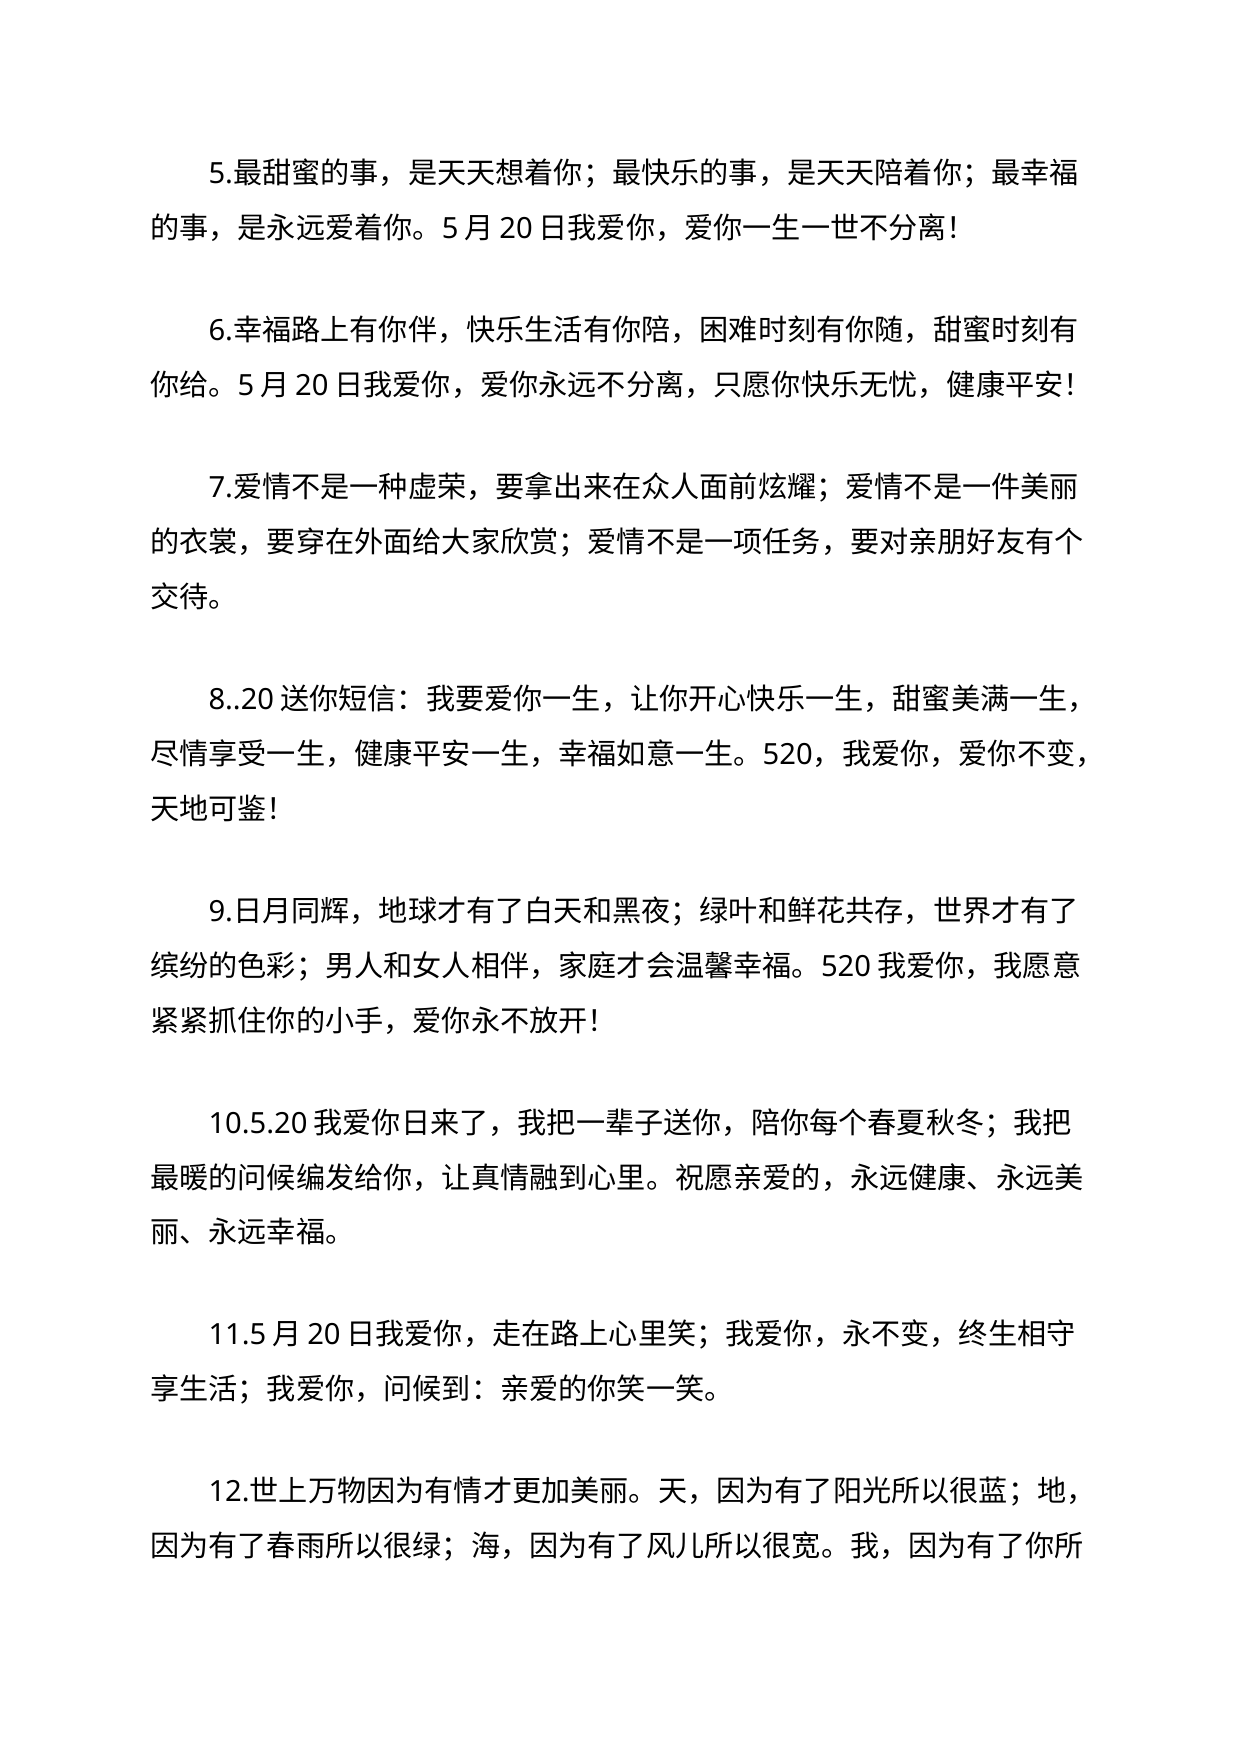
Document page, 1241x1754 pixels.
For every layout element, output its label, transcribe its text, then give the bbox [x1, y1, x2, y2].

text 10.5.20我爱你日来了，我把一辈子送你，陪你每个春夏秋冬；我把最暖的问候编发给你，让真情融到心里。祝愿亲爱的，永远健康、永远美丽、永远幸福。 [150, 1099, 1090, 1251]
text 7.爱情不是一种虚荣，要拿出来在众人面前炫耀；爱情不是一件美丽的衣裳，要穿在外面给大家欣赏；爱情不是一项任务，要对亲朋好友有个交待。 [150, 464, 1090, 616]
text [150, 1468, 1090, 1565]
text 6.幸福路上有你伴，快乐生活有你陪，困难时刻有你随，甜蜜时刻有你给。5月20日我爱你，爱你永远不分离，只愿你快乐无忧，健康平安！ [150, 307, 1090, 404]
text 8..20送你短信：我要爱你一生，让你开心快乐一生，甜蜜美满一生，尽情享受一生，健康平安一生，幸福如意一生。520，我爱你，爱你不变，天地可鉴！ [150, 676, 1090, 828]
text 9.日月同辉，地球才有了白天和黑夜；绿叶和鲜花共存，世界才有了缤纷的色彩；男人和女人相伴，家庭才会温馨幸福。520我爱你，我愿意紧紧抓住你的小手，爱你永不放开！ [150, 887, 1090, 1040]
text 11.5月20日我爱你，走在路上心里笑；我爱你，永不变，终生相守享生活；我爱你，问候到：亲爱的你笑一笑。 [150, 1311, 1090, 1408]
text 5.最甜蜜的事，是天天想着你；最快乐的事，是天天陪着你；最幸福的事，是永远爱着你。5月20日我爱你，爱你一生一世不分离！ [150, 150, 1090, 247]
